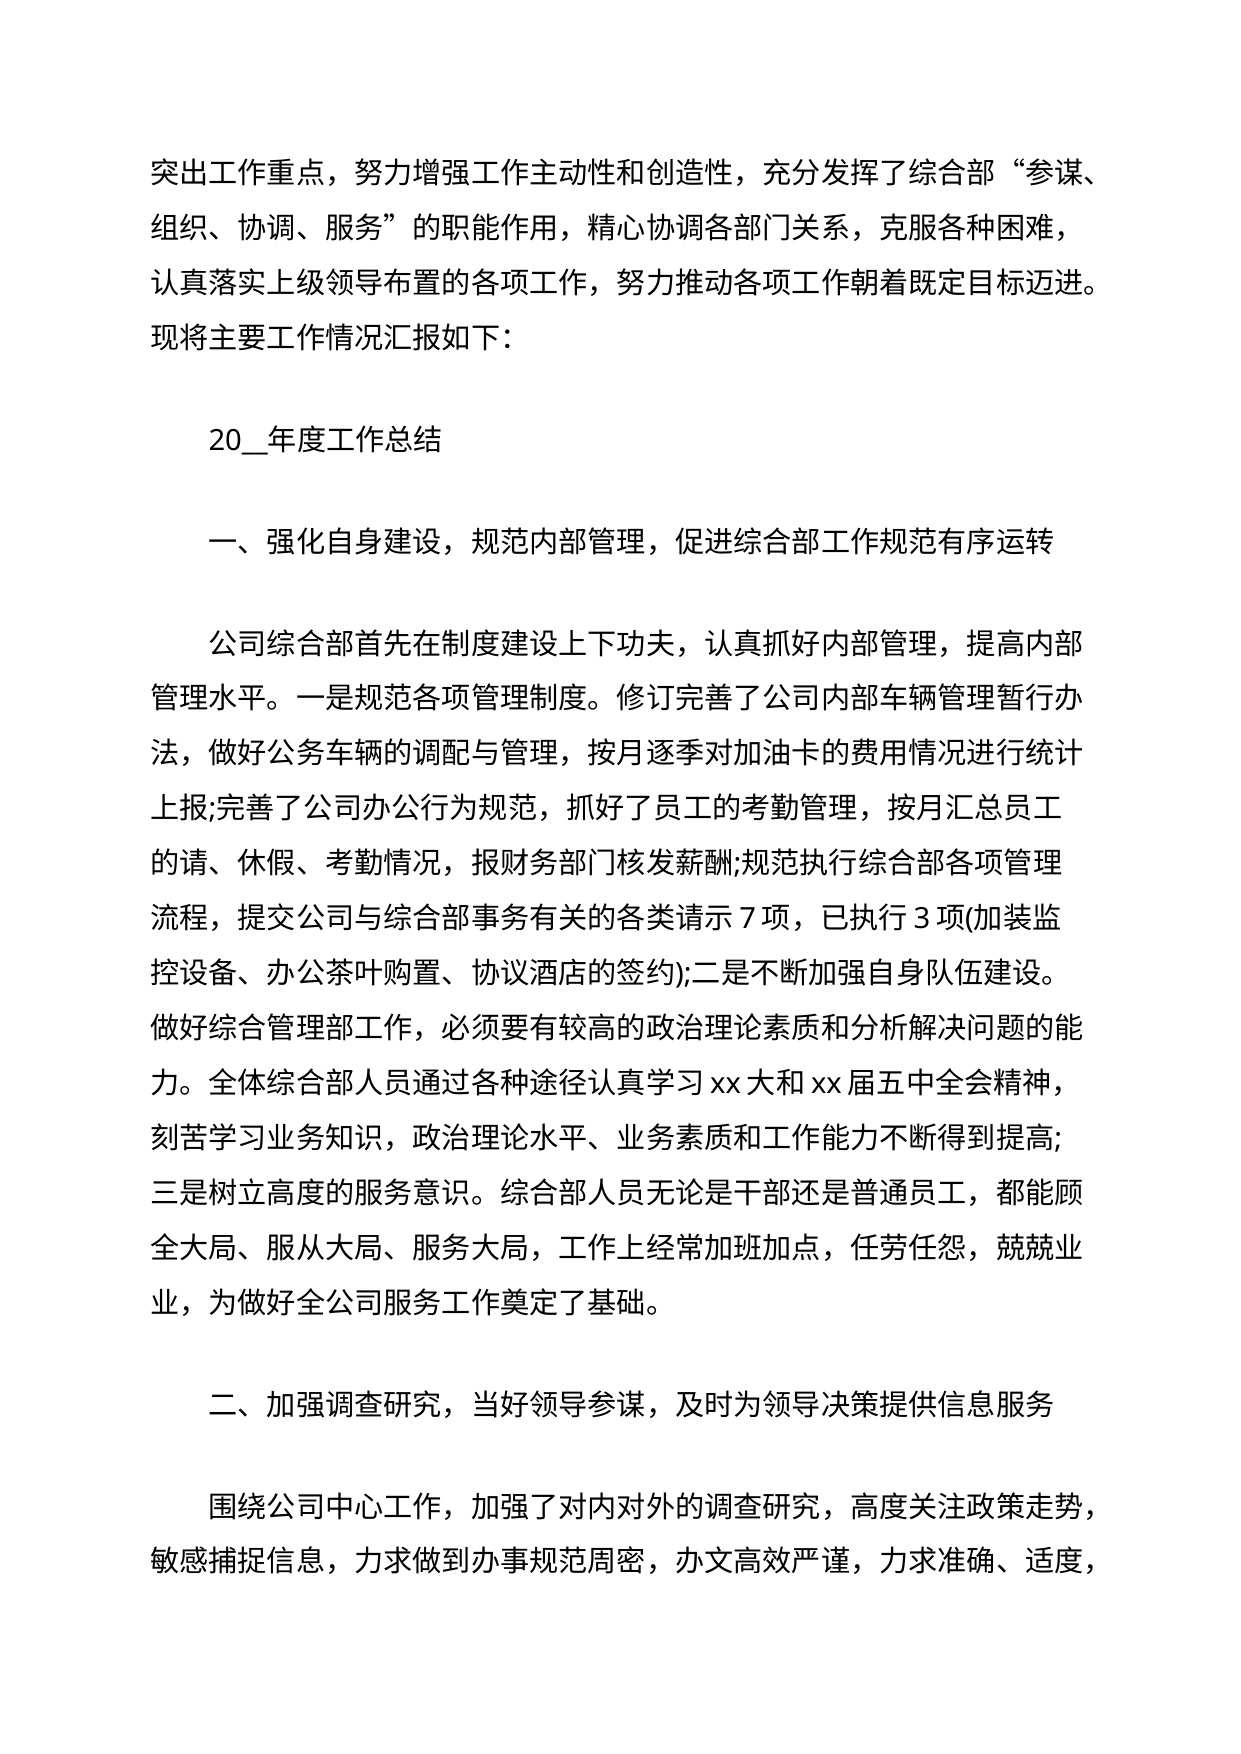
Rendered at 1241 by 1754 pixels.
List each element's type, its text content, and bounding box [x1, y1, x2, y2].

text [150, 150, 1090, 357]
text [150, 1483, 1090, 1580]
text 一、强化自身建设，规范内部管理，促进综合部工作规范有序运转 [150, 518, 1090, 561]
text 公司综合部首先在制度建设上下功夫，认真抓好内部管理，提高内部管理水平。一是规范各项管理制度。修订完善了公司内部车辆管理暂行办法，做好公务车辆的调配与管理，按月逐季对加油卡的费用情况进行统计上报;完善了公司办公行为规范，抓好了员工的考勤管理，按月汇总员工的请、休假、考勤情况，报财务部门核发薪酬;规范执行综合部各项管理流程，提交公司与综合部事务有关的各类请示7项，已执行3项(加装监控设备、办公茶叶购置、协议酒店的签约);二是不断加强自身队伍建设。做好综合管理部工作，必须要有较高的政治理论素质和分析解决问题的能力。全体综合部人员通过各种途径认真学习xx大和xx届五中全会精神，刻苦学习业务知识，政治理论水平、业务素质和工作能力不断得到提高;三是树立高度的服务意识。综合部人员无论是干部还是普通员工，都能顾全大局、服从大局、服务大局，工作上经常加班加点，任劳任怨，兢兢业业，为做好全公司服务工作奠定了基础。 [150, 620, 1090, 1322]
text 20__年度工作总结 [150, 416, 1090, 459]
text 二、加强调查研究，当好领导参谋，及时为领导决策提供信息服务 [150, 1381, 1090, 1424]
